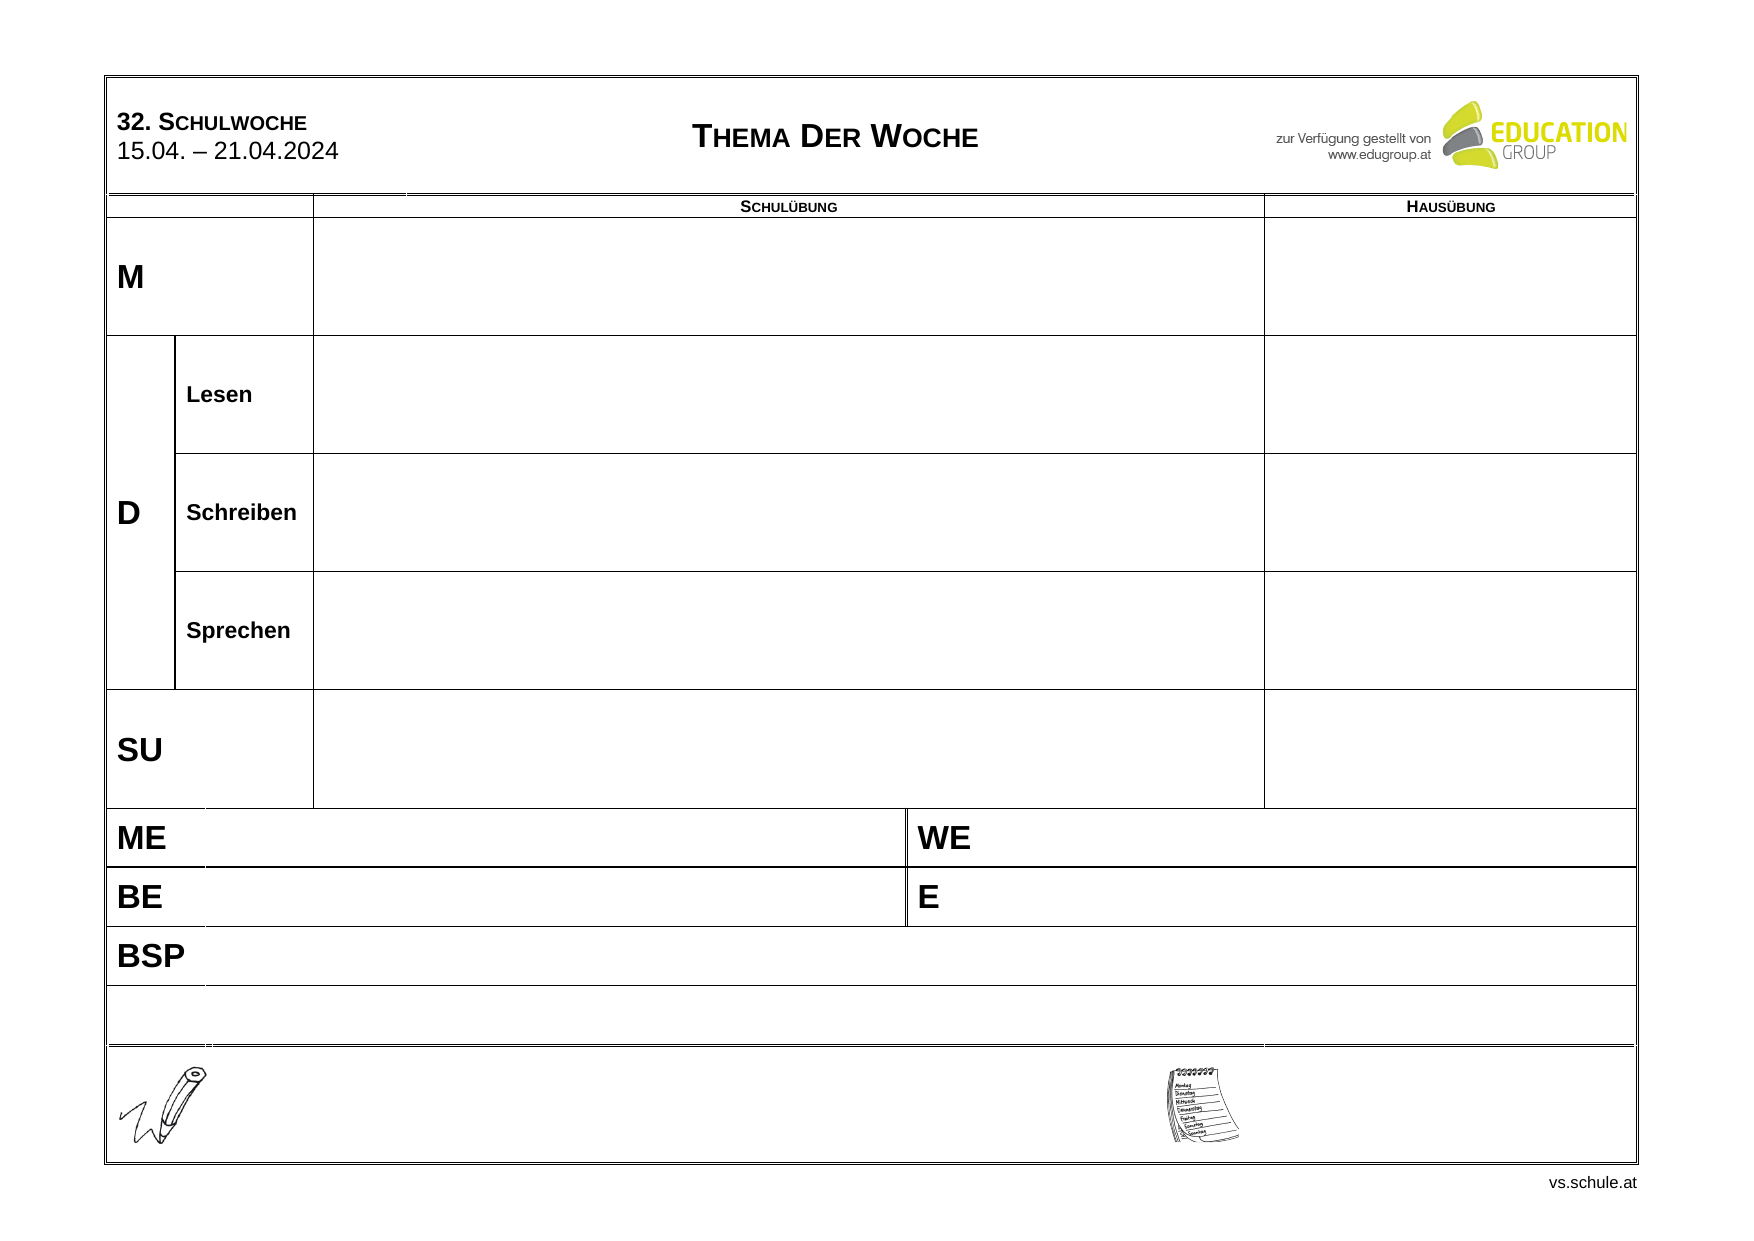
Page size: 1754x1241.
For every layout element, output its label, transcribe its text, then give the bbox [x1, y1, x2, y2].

table_header 32. Schulwoche 15.04. – 21.04.2024 [107, 78, 406, 193]
table_cell [1265, 454, 1636, 571]
table_cell Schulübung [314, 196, 1264, 217]
table_cell Hausübung [1265, 193, 1638, 217]
table_cell [1265, 218, 1636, 335]
table_cell [314, 454, 1264, 571]
table_cell [1265, 572, 1636, 689]
table_cell [1265, 1044, 1636, 1162]
table_cell [314, 572, 1264, 689]
table_cell [206, 986, 1636, 1044]
table_cell BE [107, 868, 205, 926]
table_cell [1265, 336, 1636, 453]
table_cell Sprechen [176, 572, 313, 689]
table_cell [107, 1044, 212, 1162]
table_cell ME [107, 809, 205, 866]
table_cell WE [908, 809, 1636, 866]
table_cell [314, 690, 1264, 807]
table_cell [206, 868, 905, 926]
table_cell SU [107, 690, 313, 807]
table_cell [206, 809, 905, 866]
table_cell [314, 336, 1264, 453]
picture [116, 1056, 211, 1149]
table_cell E [908, 868, 1636, 926]
text vs.schule.at [118, 75, 1725, 1194]
table_cell [314, 218, 1264, 335]
table_cell Schreiben [176, 454, 313, 571]
table_cell M [107, 218, 313, 335]
table_cell Lesen [176, 336, 313, 453]
table_header [1265, 78, 1636, 193]
picture [1167, 1067, 1239, 1143]
table_cell [1265, 690, 1636, 807]
table_header Thema Der Woche [407, 78, 1264, 193]
picture [1276, 100, 1627, 171]
table_cell D [107, 336, 174, 689]
table_cell BSP [107, 927, 205, 984]
table_cell [105, 193, 313, 217]
table_cell [213, 1047, 1264, 1162]
table_cell [206, 927, 1636, 984]
table_cell [107, 986, 205, 1044]
